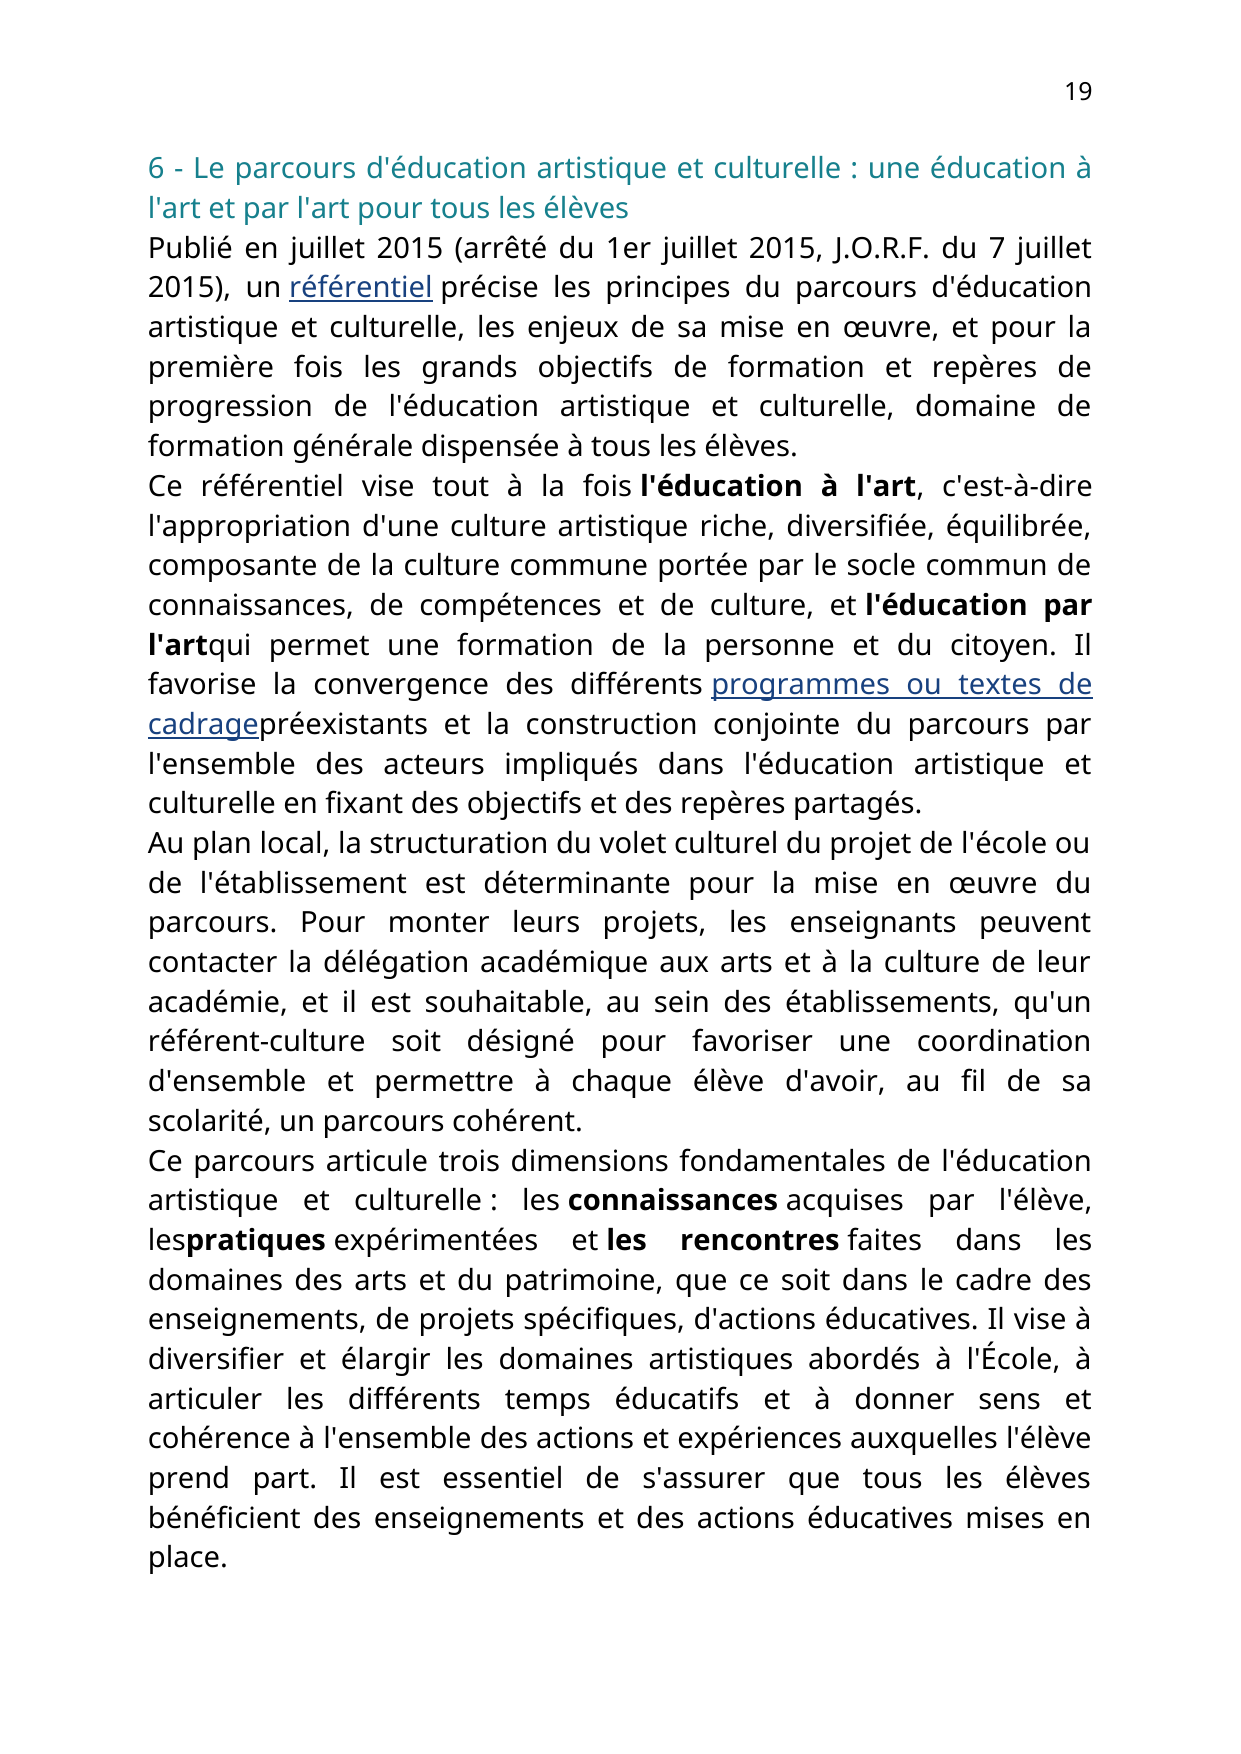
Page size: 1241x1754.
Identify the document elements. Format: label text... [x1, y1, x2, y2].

text Ce référentiel vise tout à la fois l'éducation à l'art, c'est-à-dire l'appropriation d'une culture artistique riche, diversifiée, équilibrée, composante de la culture commune portée par le socle commun de connaissances, de compétences et de culture, et l'éducation par l'artqui permet une formation de la personne et du citoyen. Il favorise la convergence des différents programmes ou textes de cadragepréexistants et la construction conjointe du parcours par l'ensemble des acteurs impliqués dans l'éducation artistique et culturelle en fixant des objectifs et des repères partagés. [148, 465, 1093, 822]
text 6 - Le parcours d'éducation artistique et culturelle : une éducation à l'art et par l'art pour tous les élèves [148, 148, 1093, 227]
text Ce parcours articule trois dimensions fondamentales de l'éducation artistique et culturelle : les connaissances acquises par l'élève, lespratiques expérimentées et les rencontres faites dans les domaines des arts et du patrimoine, que ce soit dans le cadre des enseignements, de projets spécifiques, d'actions éducatives. Il vise à diversifier et élargir les domaines artistiques abordés à l'École, à articuler les différents temps éducatifs et à donner sens et cohérence à l'ensemble des actions et expériences auxquelles l'élève prend part. Il est essentiel de s'assurer que tous les élèves bénéficient des enseignements et des actions éducatives mises en place. [148, 1140, 1093, 1576]
text Publié en juillet 2015 (arrêté du 1er juillet 2015, J.O.R.F. du 7 juillet 2015), un référentiel précise les principes du parcours d'éducation artistique et culturelle, les enjeux de sa mise en œuvre, et pour la première fois les grands objectifs de formation et repères de progression de l'éducation artistique et culturelle, domaine de formation générale dispensée à tous les élèves. [148, 227, 1093, 465]
text Au plan local, la structuration du volet culturel du projet de l'école ou de l'établissement est déterminante pour la mise en œuvre du parcours. Pour monter leurs projets, les enseignants peuvent contacter la délégation académique aux arts et à la culture de leur académie, et il est souhaitable, au sein des établissements, qu'un référent-culture soit désigné pour favoriser une coordination d'ensemble et permettre à chaque élève d'avoir, au fil de sa scolarité, un parcours cohérent. [148, 822, 1093, 1140]
